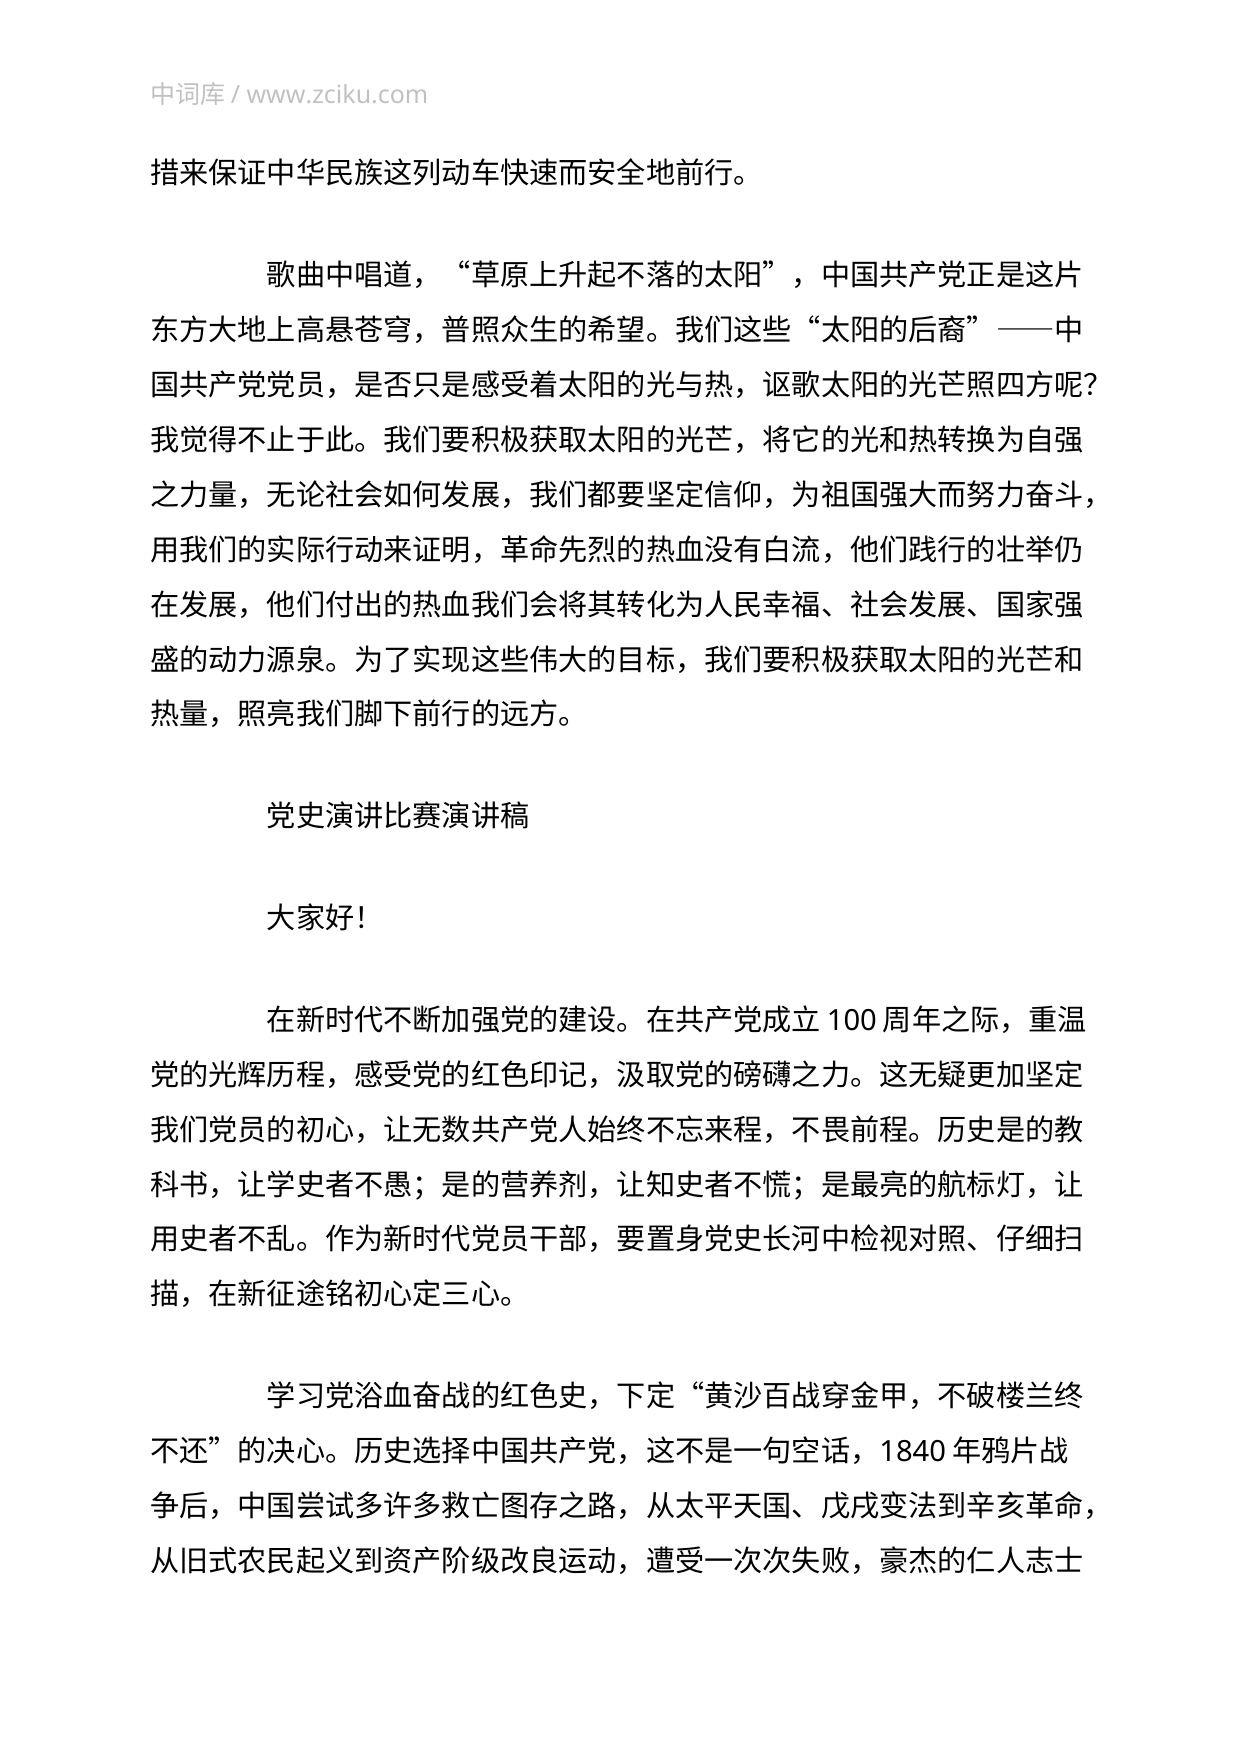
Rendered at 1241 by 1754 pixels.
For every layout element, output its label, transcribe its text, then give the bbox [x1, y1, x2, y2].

text 在新时代不断加强党的建设。在共产党成立100周年之际，重温党的光辉历程，感受党的红色印记，汲取党的磅礴之力。这无疑更加坚定我们党员的初心，让无数共产党人始终不忘来程，不畏前程。历史是的教科书，让学史者不愚；是的营养剂，让知史者不慌；是最亮的航标灯，让用史者不乱。作为新时代党员干部，要置身党史长河中检视对照、仔细扫描，在新征途铭初心定三心。 [150, 996, 1090, 1313]
text 歌曲中唱道，“草原上升起不落的太阳”，中国共产党正是这片东方大地上高悬苍穹，普照众生的希望。我们这些“太阳的后裔”——中国共产党党员，是否只是感受着太阳的光与热，讴歌太阳的光芒照四方呢？我觉得不止于此。我们要积极获取太阳的光芒，将它的光和热转换为自强之力量，无论社会如何发展，我们都要坚定信仰，为祖国强大而努力奋斗，用我们的实际行动来证明，革命先烈的热血没有白流，他们践行的壮举仍在发展，他们付出的热血我们会将其转化为人民幸福、社会发展、国家强盛的动力源泉。为了实现这些伟大的目标，我们要积极获取太阳的光芒和热量，照亮我们脚下前行的远方。 [150, 252, 1090, 733]
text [150, 150, 1090, 192]
text 党史演讲比赛演讲稿 [150, 793, 1090, 835]
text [150, 1373, 1090, 1580]
text 大家好！ [150, 894, 1090, 937]
